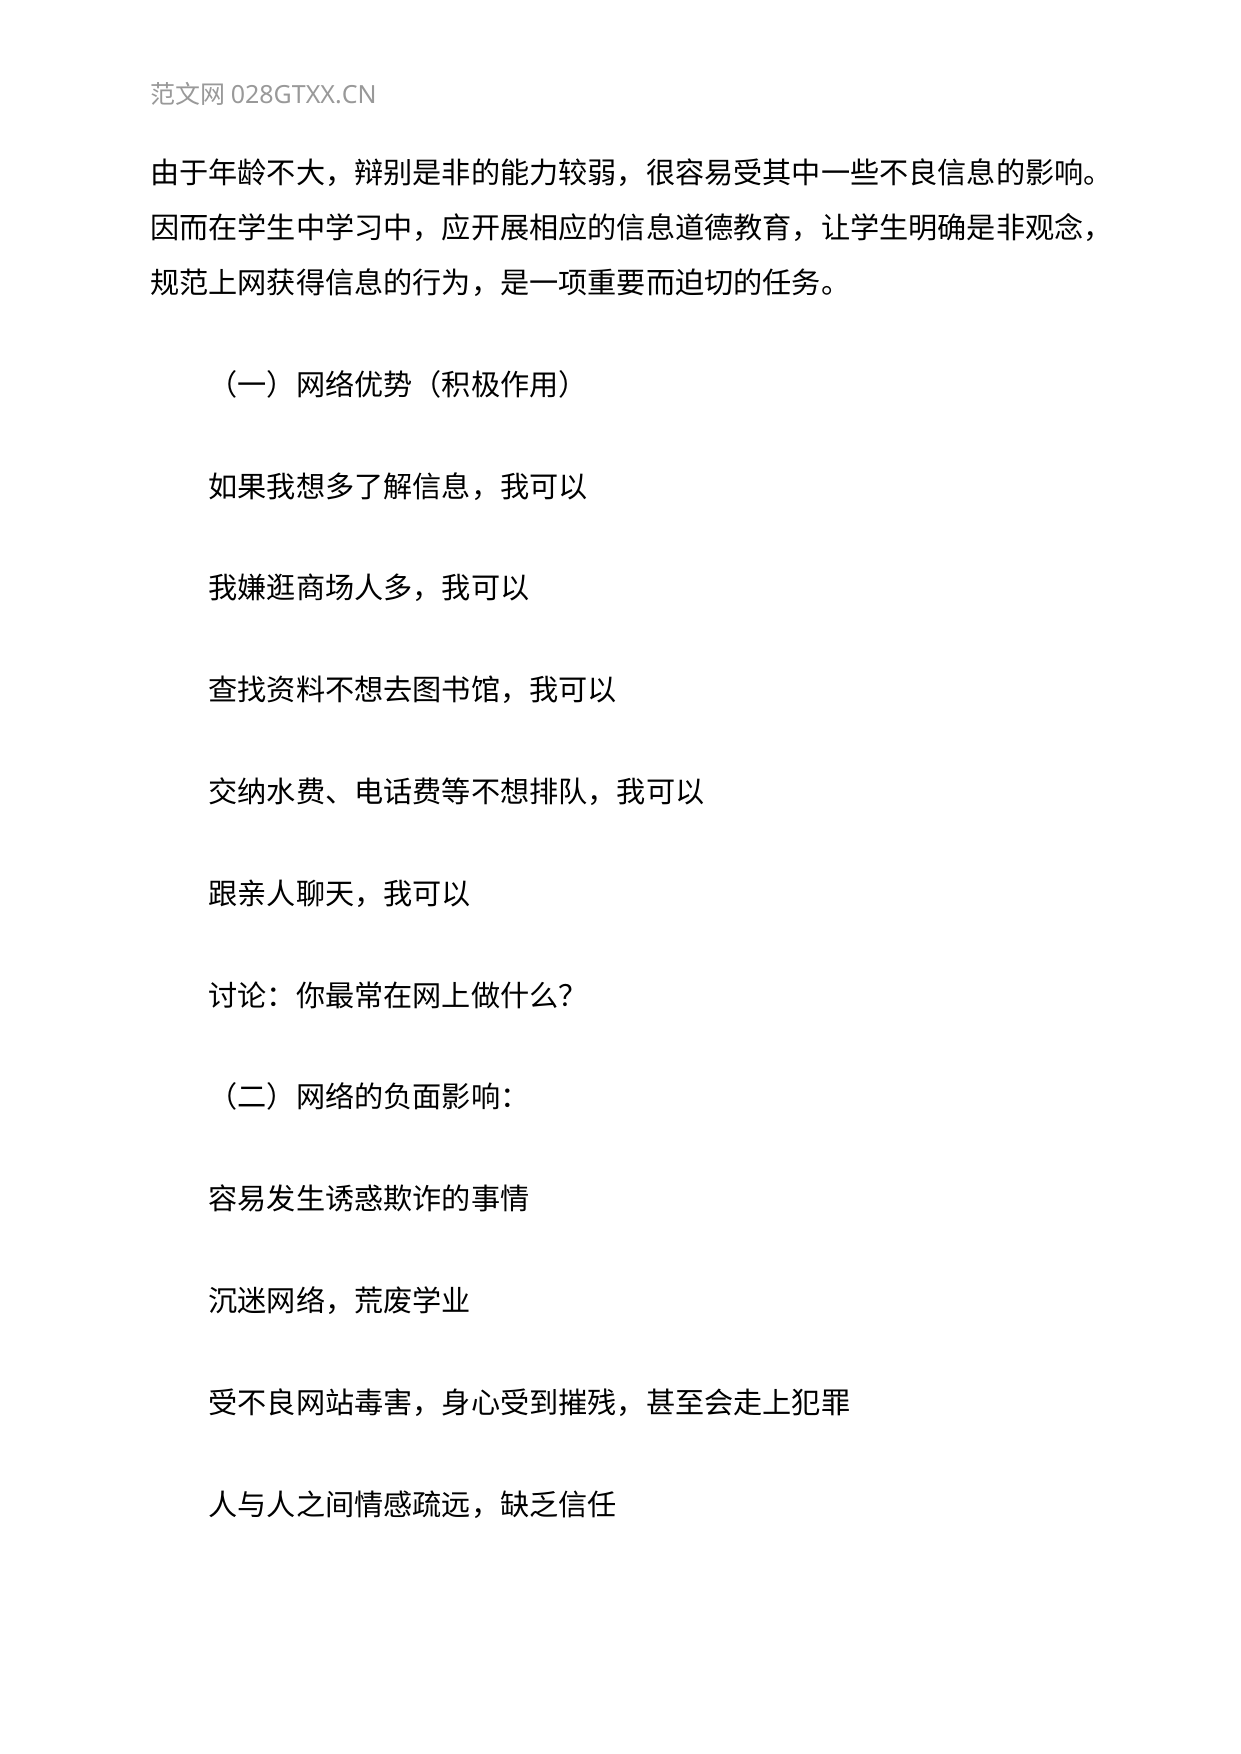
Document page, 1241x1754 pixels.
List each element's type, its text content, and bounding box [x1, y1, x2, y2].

text 容易发生诱惑欺诈的事情 [150, 1176, 1090, 1218]
text 讨论：你最常在网上做什么？ [150, 972, 1090, 1014]
text （二）网络的负面影响： [150, 1074, 1090, 1116]
text 跟亲人聊天，我可以 [150, 870, 1090, 913]
text 交纳水费、电话费等不想排队，我可以 [150, 769, 1090, 811]
text 查找资料不想去图书馆，我可以 [150, 667, 1090, 709]
text 如果我想多了解信息，我可以 [150, 463, 1090, 506]
text （一）网络优势（积极作用） [150, 362, 1090, 404]
text 沉迷网络，荒废学业 [150, 1277, 1090, 1320]
text 人与人之间情感疏远，缺乏信任 [150, 1481, 1090, 1523]
text 受不良网站毒害，身心受到摧残，甚至会走上犯罪 [150, 1379, 1090, 1422]
text 我嫌逛商场人多，我可以 [150, 565, 1090, 607]
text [150, 150, 1090, 302]
